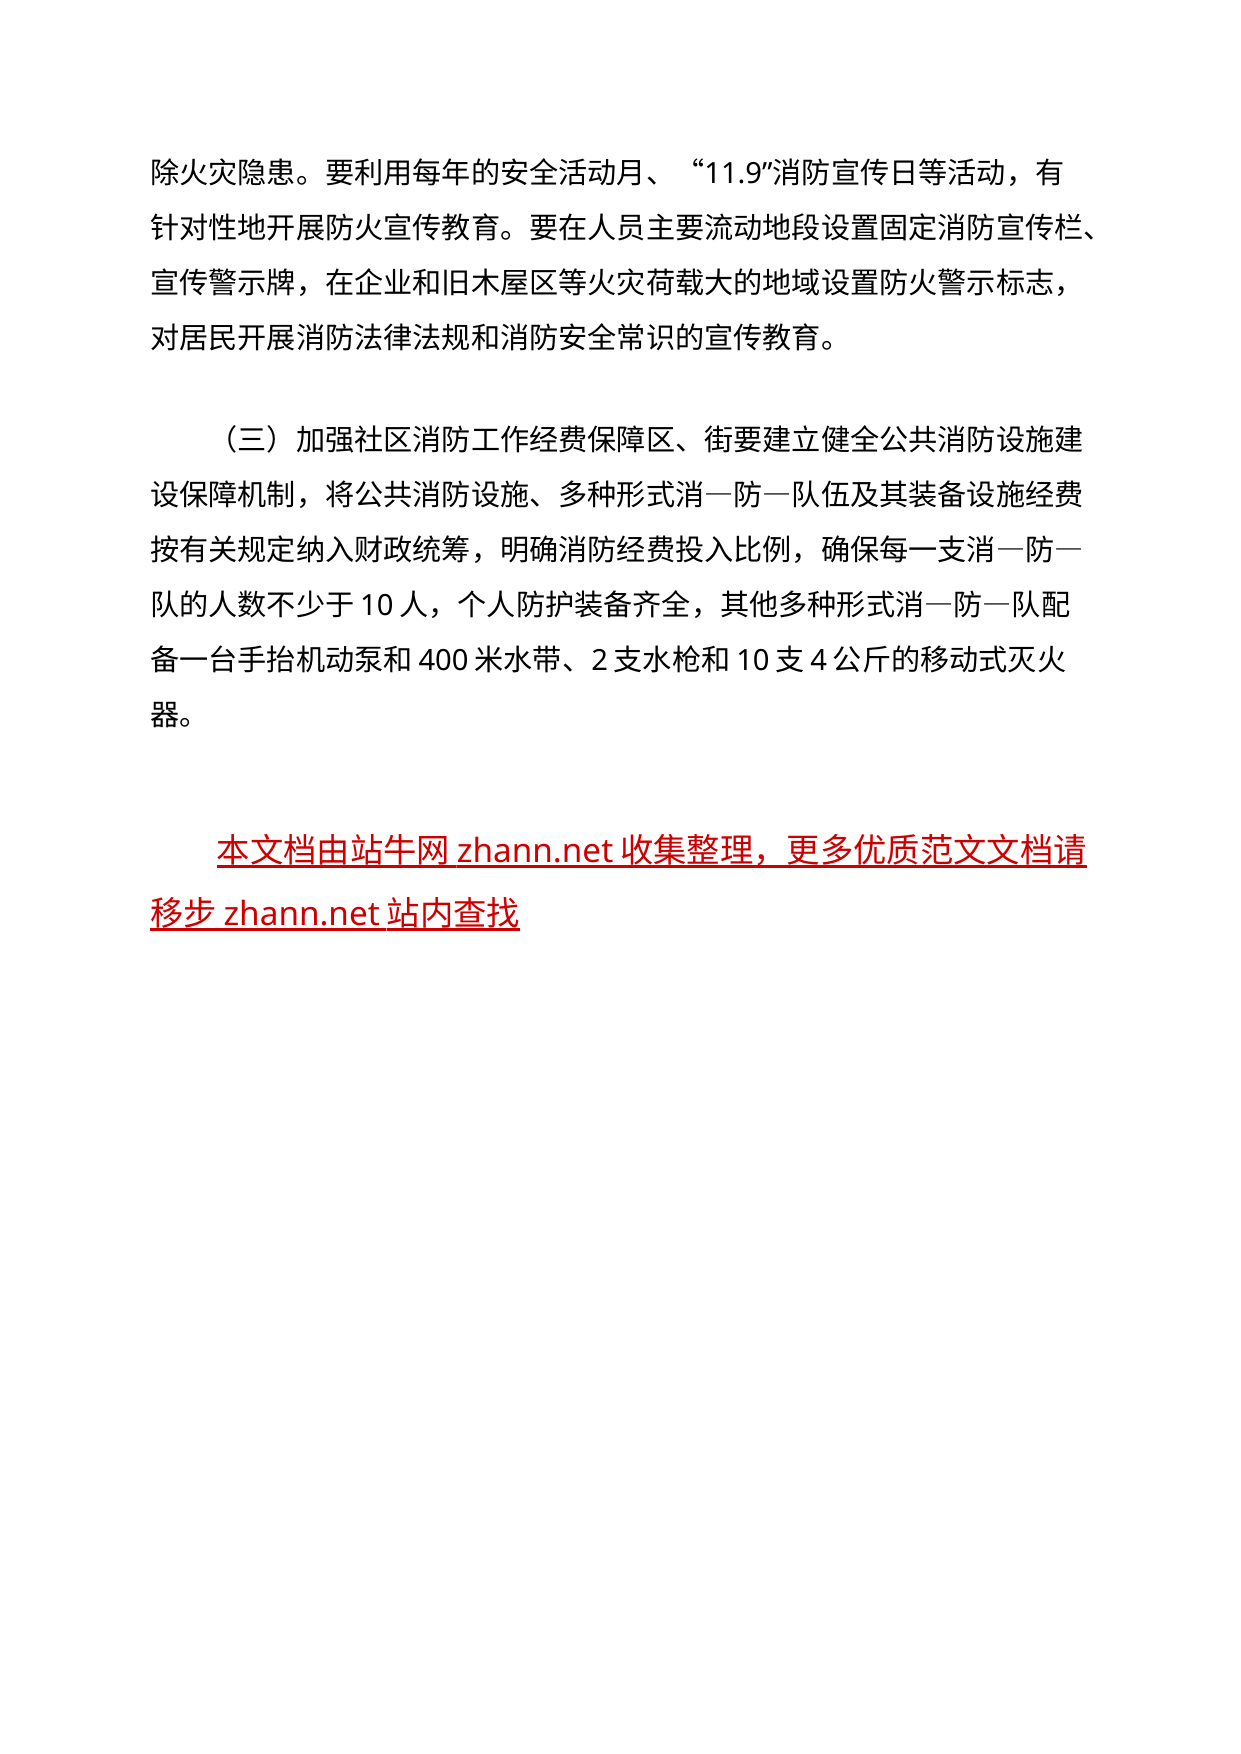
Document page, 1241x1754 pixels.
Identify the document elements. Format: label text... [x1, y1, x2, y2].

text （三）加强社区消防工作经费保障区、街要建立健全公共消防设施建设保障机制，将公共消防设施、多种形式消—防—队伍及其装备设施经费按有关规定纳入财政统筹，明确消防经费投入比例，确保每一支消—防—队的人数不少于10人，个人防护装备齐全，其他多种形式消—防—队配备一台手抬机动泵和400米水带、2支水枪和10支4公斤的移动式灭火器。 [150, 417, 1090, 733]
text 本文档由站牛网zhann.net收集整理，更多优质范文文档请移步zhann.net站内查找 [150, 824, 1090, 936]
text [150, 150, 1090, 357]
